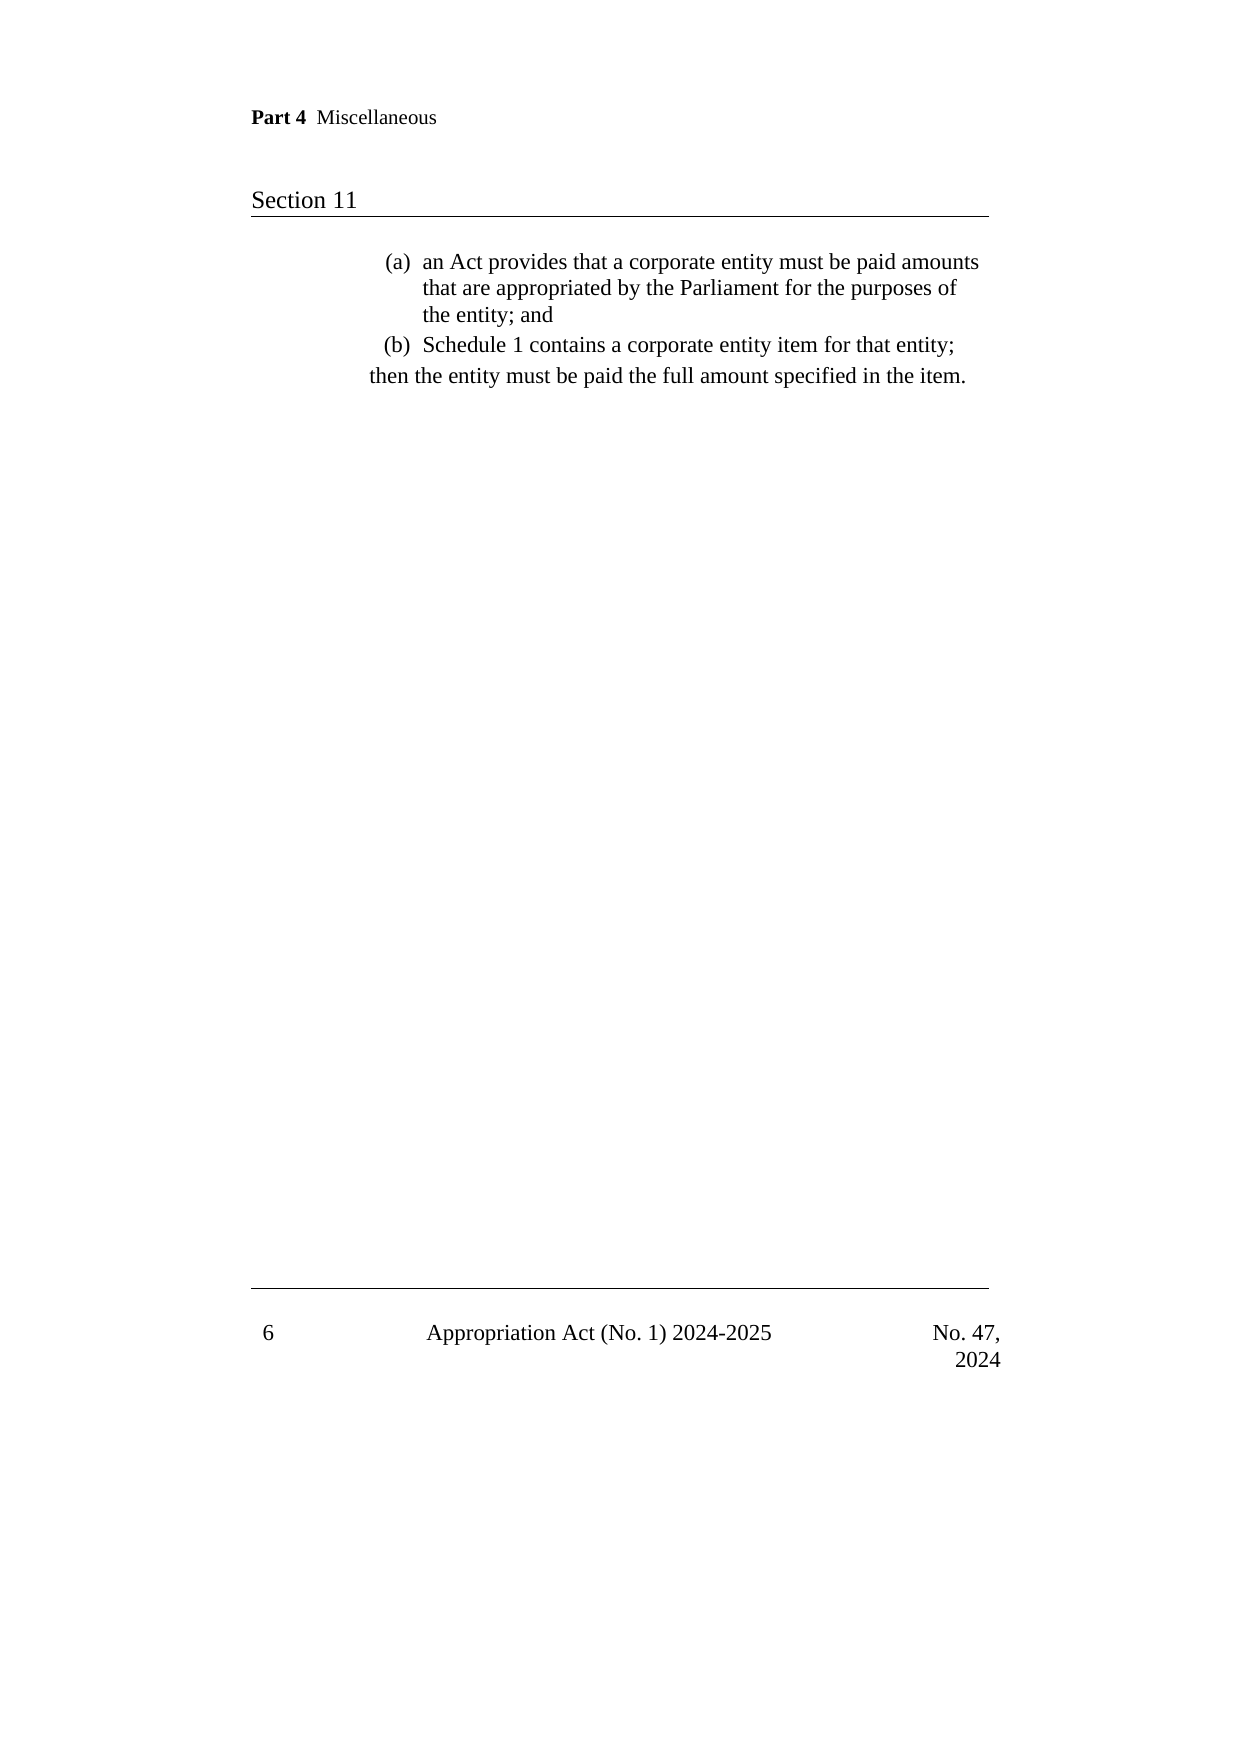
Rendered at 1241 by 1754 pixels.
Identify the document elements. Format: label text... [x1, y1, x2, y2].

text (a) an Act provides that a corporate entity must be paid amounts that are appropriated by the Parliament for the purposes of the entity; and [251, 248, 989, 327]
text then the entity must be paid the full amount specified in the item. [369, 362, 989, 388]
text (b) Schedule 1 contains a corporate entity item for that entity; [251, 331, 989, 358]
